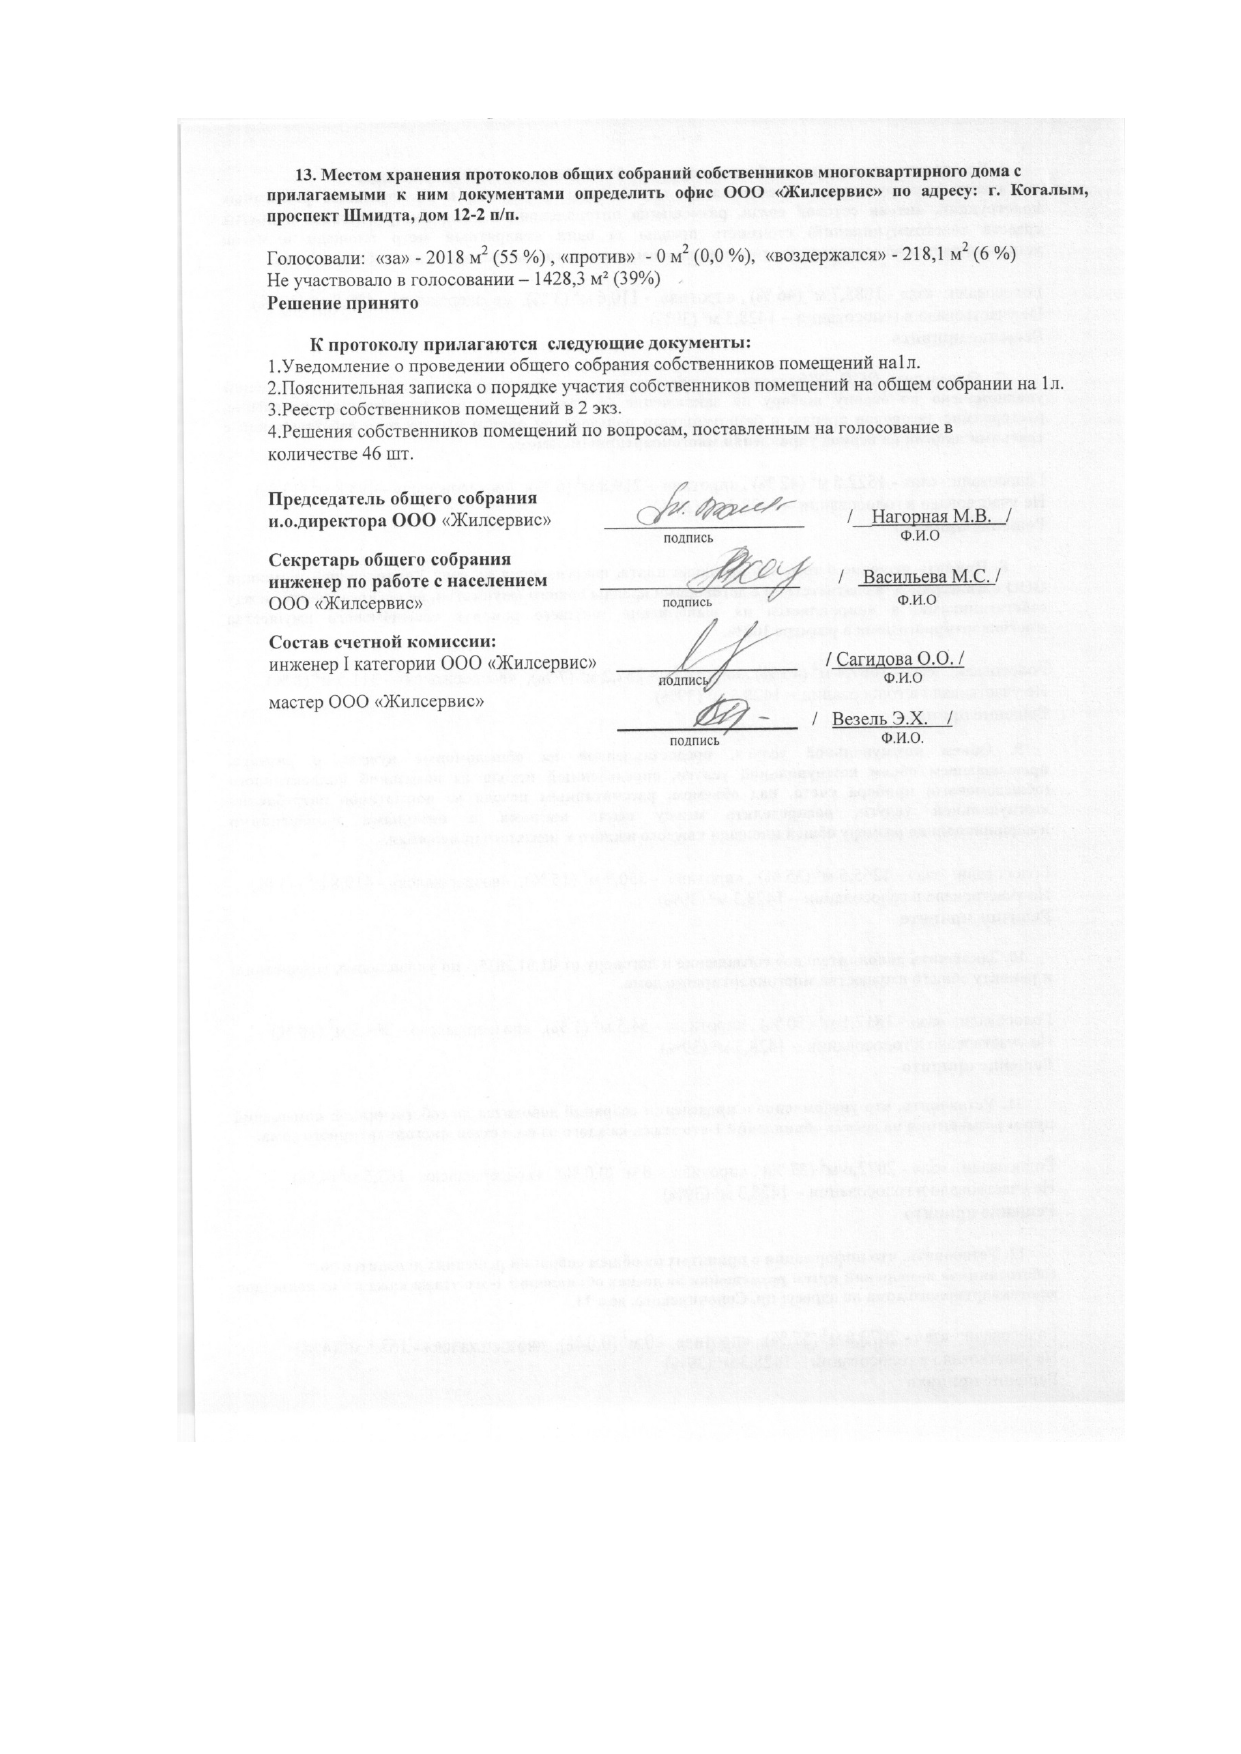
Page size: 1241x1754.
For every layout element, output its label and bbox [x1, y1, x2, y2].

picture [177, 118, 1152, 1442]
